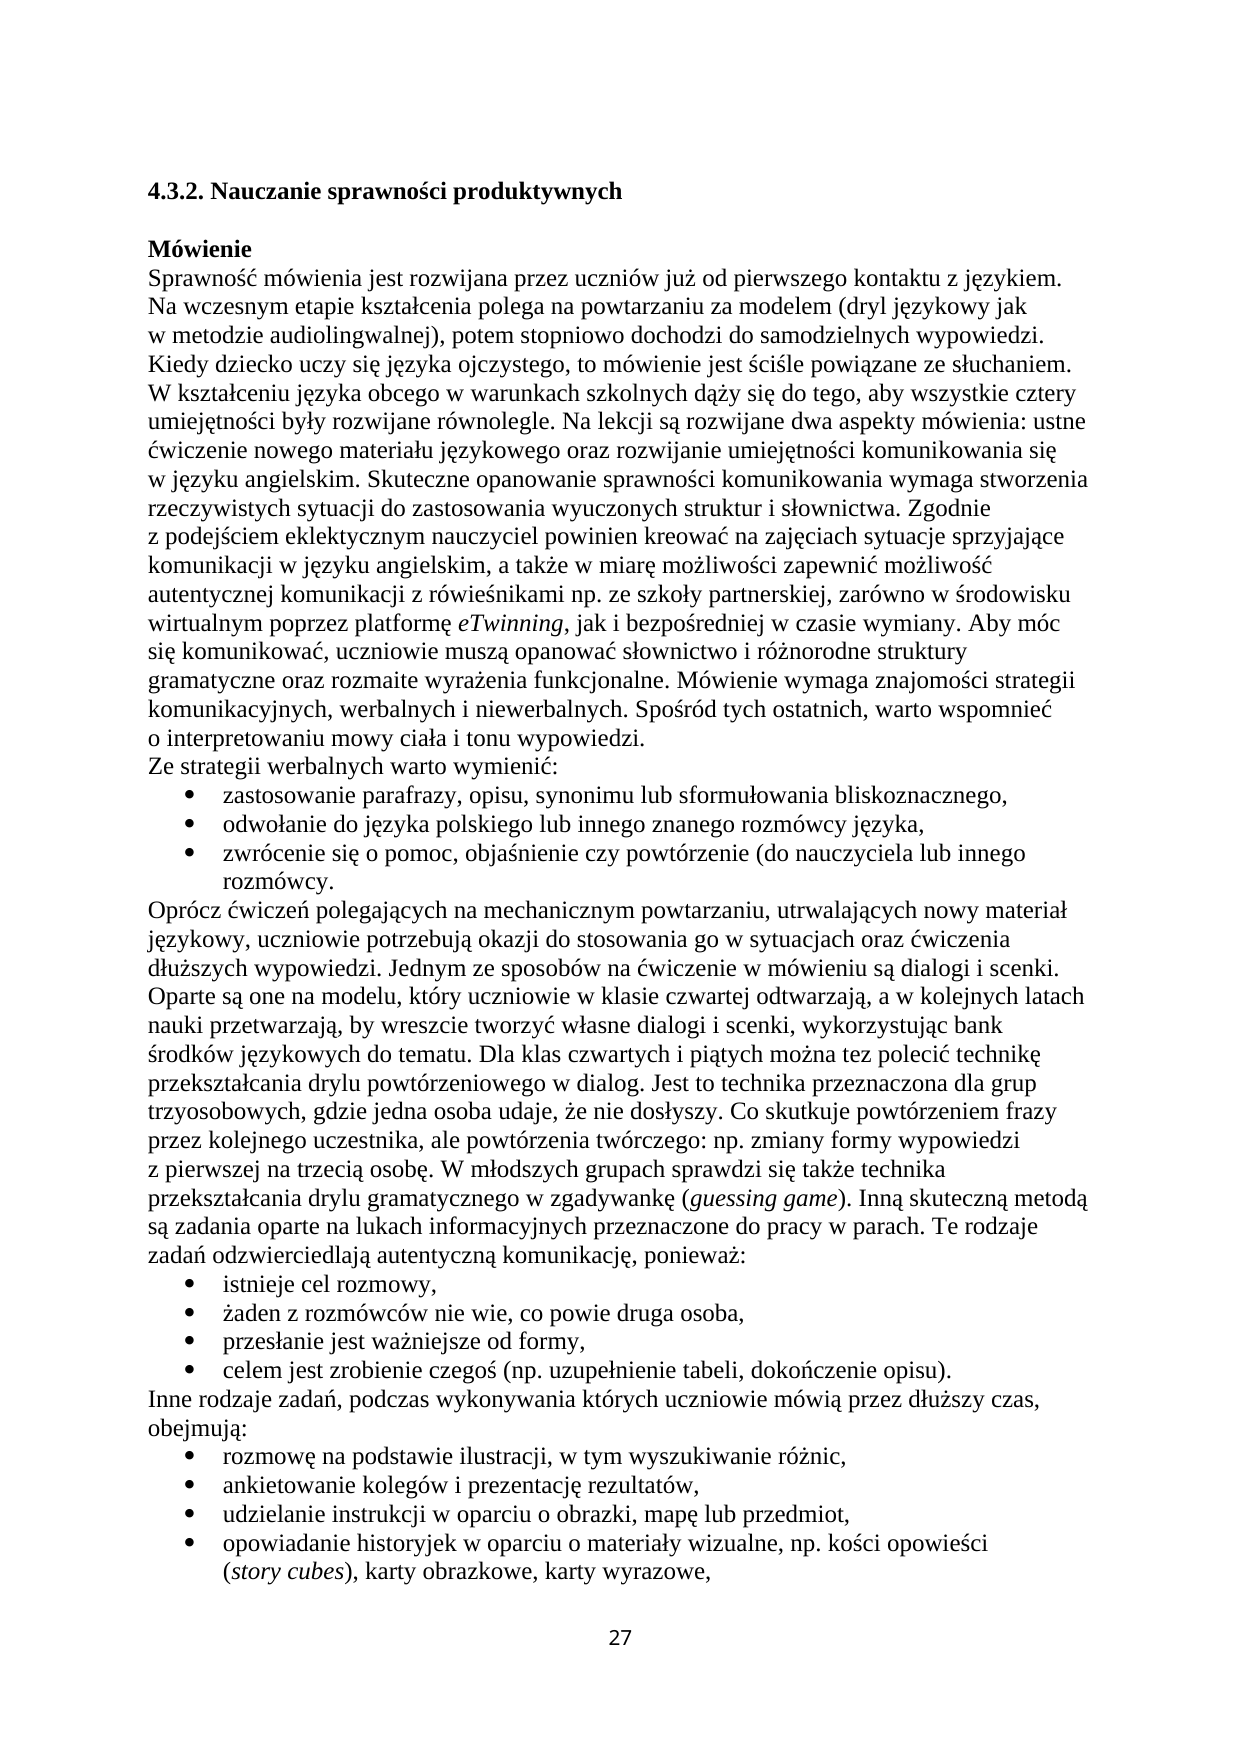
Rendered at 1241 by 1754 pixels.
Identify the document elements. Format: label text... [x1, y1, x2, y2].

list opowiadanie historyjek w oparciu o materiały wizualne, np. kości opowieści (story cubes), karty obrazkowe, karty wyrazowe, [185, 1528, 1093, 1585]
text Sprawność mówienia jest rozwijana przez uczniów już od pierwszego kontaktu z językiem. Na wczesnym etapie kształcenia polega na powtarzaniu za modelem (dryl językowy jak w metodzie audiolingwalnej), potem stopniowo dochodzi do samodzielnych wypowiedzi. Kiedy dziecko uczy się języka ojczystego, to mówienie jest ściśle powiązane ze słuchaniem. W kształceniu języka obcego w warunkach szkolnych dąży się do tego, aby wszystkie cztery umiejętności były rozwijane równolegle. Na lekcji są rozwijane dwa aspekty mówienia: ustne ćwiczenie nowego materiału językowego oraz rozwijanie umiejętności komunikowania się w języku angielskim. Skuteczne opanowanie sprawności komunikowania wymaga stworzenia rzeczywistych sytuacji do zastosowania wyuczonych struktur i słownictwa. Zgodnie z podejściem eklektycznym nauczyciel powinien kreować na zajęciach sytuacje sprzyjające komunikacji w języku angielskim, a także w miarę możliwości zapewnić możliwość autentycznej komunikacji z rówieśnikami np. ze szkoły partnerskiej, zarówno w środowisku wirtualnym poprzez platformę eTwinning, jak i bezpośredniej w czasie wymiany. Aby móc się komunikować, uczniowie muszą opanować słownictwo i różnorodne struktury gramatyczne oraz rozmaite wyrażenia funkcjonalne. Mówienie wymaga znajomości strategii komunikacyjnych, werbalnych i niewerbalnych. Spośród tych ostatnich, warto wspomnieć o interpretowaniu mowy ciała i tonu wypowiedzi. [148, 263, 1093, 751]
text Ze strategii werbalnych warto wymienić: [148, 751, 1093, 780]
list zwrócenie się o pomoc, objaśnienie czy powtórzenie (do nauczyciela lub innego rozmówcy. [185, 838, 1093, 895]
list przesłanie jest ważniejsze od formy, [185, 1326, 1093, 1355]
text Inne rodzaje zadań, podczas wykonywania których uczniowie mówią przez dłuższy czas, obejmują: [148, 1384, 1093, 1441]
list rozmowę na podstawie ilustracji, w tym wyszukiwanie różnic, [185, 1441, 1093, 1470]
text 4.3.2. Nauczanie sprawności produktywnych [148, 176, 1093, 205]
list ankietowanie kolegów i prezentację rezultatów, [185, 1470, 1093, 1499]
list żaden z rozmówców nie wie, co powie druga osoba, [185, 1298, 1093, 1326]
list celem jest zrobienie czegoś (np. uzupełnienie tabeli, dokończenie opisu). [185, 1355, 1093, 1384]
text Oprócz ćwiczeń polegających na mechanicznym powtarzaniu, utrwalających nowy materiał językowy, uczniowie potrzebują okazji do stosowania go w sytuacjach oraz ćwiczenia dłuższych wypowiedzi. Jednym ze sposobów na ćwiczenie w mówieniu są dialogi i scenki. Oparte są one na modelu, który uczniowie w klasie czwartej odtwarzają, a w kolejnych latach nauki przetwarzają, by wreszcie tworzyć własne dialogi i scenki, wykorzystując bank środków językowych do tematu. Dla klas czwartych i piątych można tez polecić technikę przekształcania drylu powtórzeniowego w dialog. Jest to technika przeznaczona dla grup trzyosobowych, gdzie jedna osoba udaje, że nie dosłyszy. Co skutkuje powtórzeniem frazy przez kolejnego uczestnika, ale powtórzenia twórczego: np. zmiany formy wypowiedzi z pierwszej na trzecią osobę. W młodszych grupach sprawdzi się także technika przekształcania drylu gramatycznego w zgadywankę (guessing game). Inną skuteczną metodą są zadania oparte na lukach informacyjnych przeznaczone do pracy w parach. Te rodzaje zadań odzwierciedlają autentyczną komunikację, ponieważ: [148, 895, 1093, 1269]
list odwołanie do języka polskiego lub innego znanego rozmówcy języka, [185, 809, 1093, 838]
text Mówienie [148, 234, 1093, 263]
list istnieje cel rozmowy, [185, 1269, 1093, 1298]
list udzielanie instrukcji w oparciu o obrazki, mapę lub przedmiot, [185, 1499, 1093, 1528]
list zastosowanie parafrazy, opisu, synonimu lub sformułowania bliskoznacznego, [185, 780, 1093, 809]
